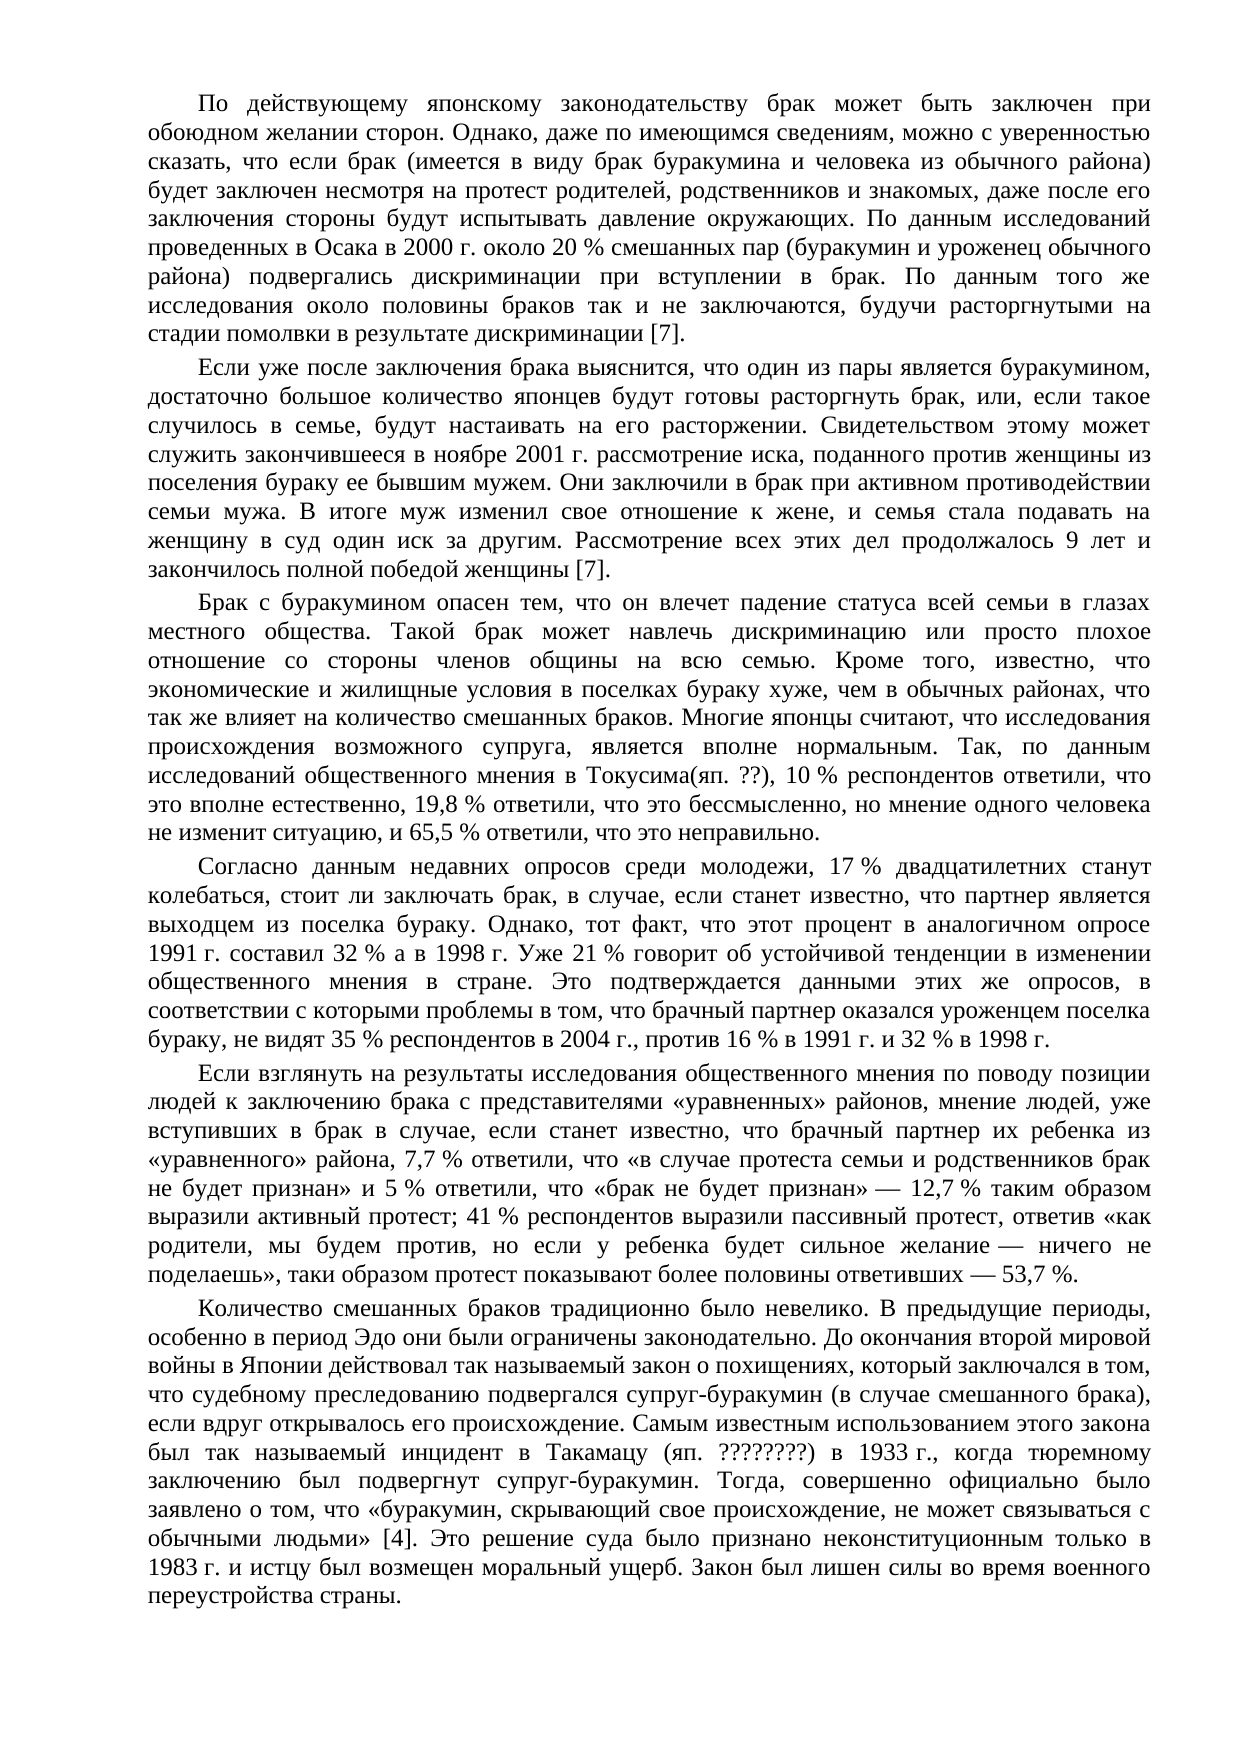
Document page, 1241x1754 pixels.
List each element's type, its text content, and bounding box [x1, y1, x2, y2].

text Если взглянуть на результаты исследования общественного мнения по поводу позиции людей к заключению брака с представителями «уравненных» районов, мнение людей, уже вступивших в брак в случае, если станет известно, что брачный партнер их ребенка из «уравненного» района, 7,7 % ответили, что «в случае протеста семьи и родственников брак не будет признан» и 5 % ответили, что «брак не будет признан» — 12,7 % таким образом выразили активный протест; 41 % респондентов выразили пассивный протест, ответив «как родители, мы будем против, но если у ребенка будет сильное желание — ничего не поделаешь», таки образом протест показывают более половины ответивших — 53,7 %. [148, 1058, 1152, 1288]
text Если уже после заключения брака выяснится, что один из пары является буракумином, достаточно большое количество японцев будут готовы расторгнуть брак, или, если такое случилось в семье, будут настаивать на его расторжении. Свидетельством этому может служить закончившееся в ноябре 2001 г. рассмотрение иска, поданного против женщины из поселения бураку ее бывшим мужем. Они заключили в брак при активном противодействии семьи мужа. В итоге муж изменил свое отношение к жене, и семья стала подавать на женщину в суд один иск за другим. Рассмотрение всех этих дел продолжалось 9 лет и закончилось полной победой женщины [7]. [148, 352, 1152, 582]
text По действующему японскому законодательству брак может быть заключен при обоюдном желании сторон. Однако, даже по имеющимся сведениям, можно с уверенностью сказать, что если брак (имеется в виду брак буракумина и человека из обычного района) будет заключен несмотря на протест родителей, родственников и знакомых, даже после его заключения стороны будут испытывать давление окружающих. По данным исследований проведенных в Осака в 2000 г. около 20 % смешанных пар (буракумин и уроженец обычного района) подвергались дискриминации при вступлении в брак. По данным того же исследования около половины браков так и не заключаются, будучи расторгнутыми на стадии помолвки в результате дискриминации [7]. [148, 88, 1152, 347]
text Согласно данным недавних опросов среди молодежи, 17 % двадцатилетних станут колебаться, стоит ли заключать брак, в случае, если станет известно, что партнер является выходцем из поселка бураку. Однако, тот факт, что этот процент в аналогичном опросе 1991 г. составил 32 % а в 1998 г. Уже 21 % говорит об устойчивой тенденции в изменении общественного мнения в стране. Это подтверждается данными этих же опросов, в соответствии с которыми проблемы в том, что брачный партнер оказался уроженцем поселка бураку, не видят 35 % респондентов в 2004 г., против 16 % в 1991 г. и 32 % в 1998 г. [148, 851, 1152, 1053]
text Количество смешанных браков традиционно было невелико. В предыдущие периоды, особенно в период Эдо они были ограничены законодательно. До окончания второй мировой войны в Японии действовал так называемый закон о похищениях, который заключался в том, что судебному преследованию подвергался супруг-буракумин (в случае смешанного брака), если вдруг открывалось его происхождение. Самым известным использованием этого закона был так называемый инцидент в Такамацу (яп. ????????) в 1933 г., когда тюремному заключению был подвергнут супруг-буракумин. Тогда, совершенно официально было заявлено о том, что «буракумин, скрывающий свое происхождение, не может связываться с обычными людьми» [4]. Это решение суда было признано неконституционным только в 1983 г. и истцу был возмещен моральный ущерб. Закон был лишен силы во время военного переустройства страны. [148, 1293, 1152, 1609]
text Брак с буракумином опасен тем, что он влечет падение статуса всей семьи в глазах местного общества. Такой брак может навлечь дискриминацию или просто плохое отношение со стороны членов общины на всю семью. Кроме того, известно, что экономические и жилищные условия в поселках бураку хуже, чем в обычных районах, что так же влияет на количество смешанных браков. Многие японцы считают, что исследования происхождения возможного супруга, является вполне нормальным. Так, по данным исследований общественного мнения в Токусима(яп. ??), 10 % респондентов ответили, что это вполне естественно, 19,8 % ответили, что это бессмысленно, но мнение одного человека не изменит ситуацию, и 65,5 % ответили, что это неправильно. [148, 587, 1152, 846]
